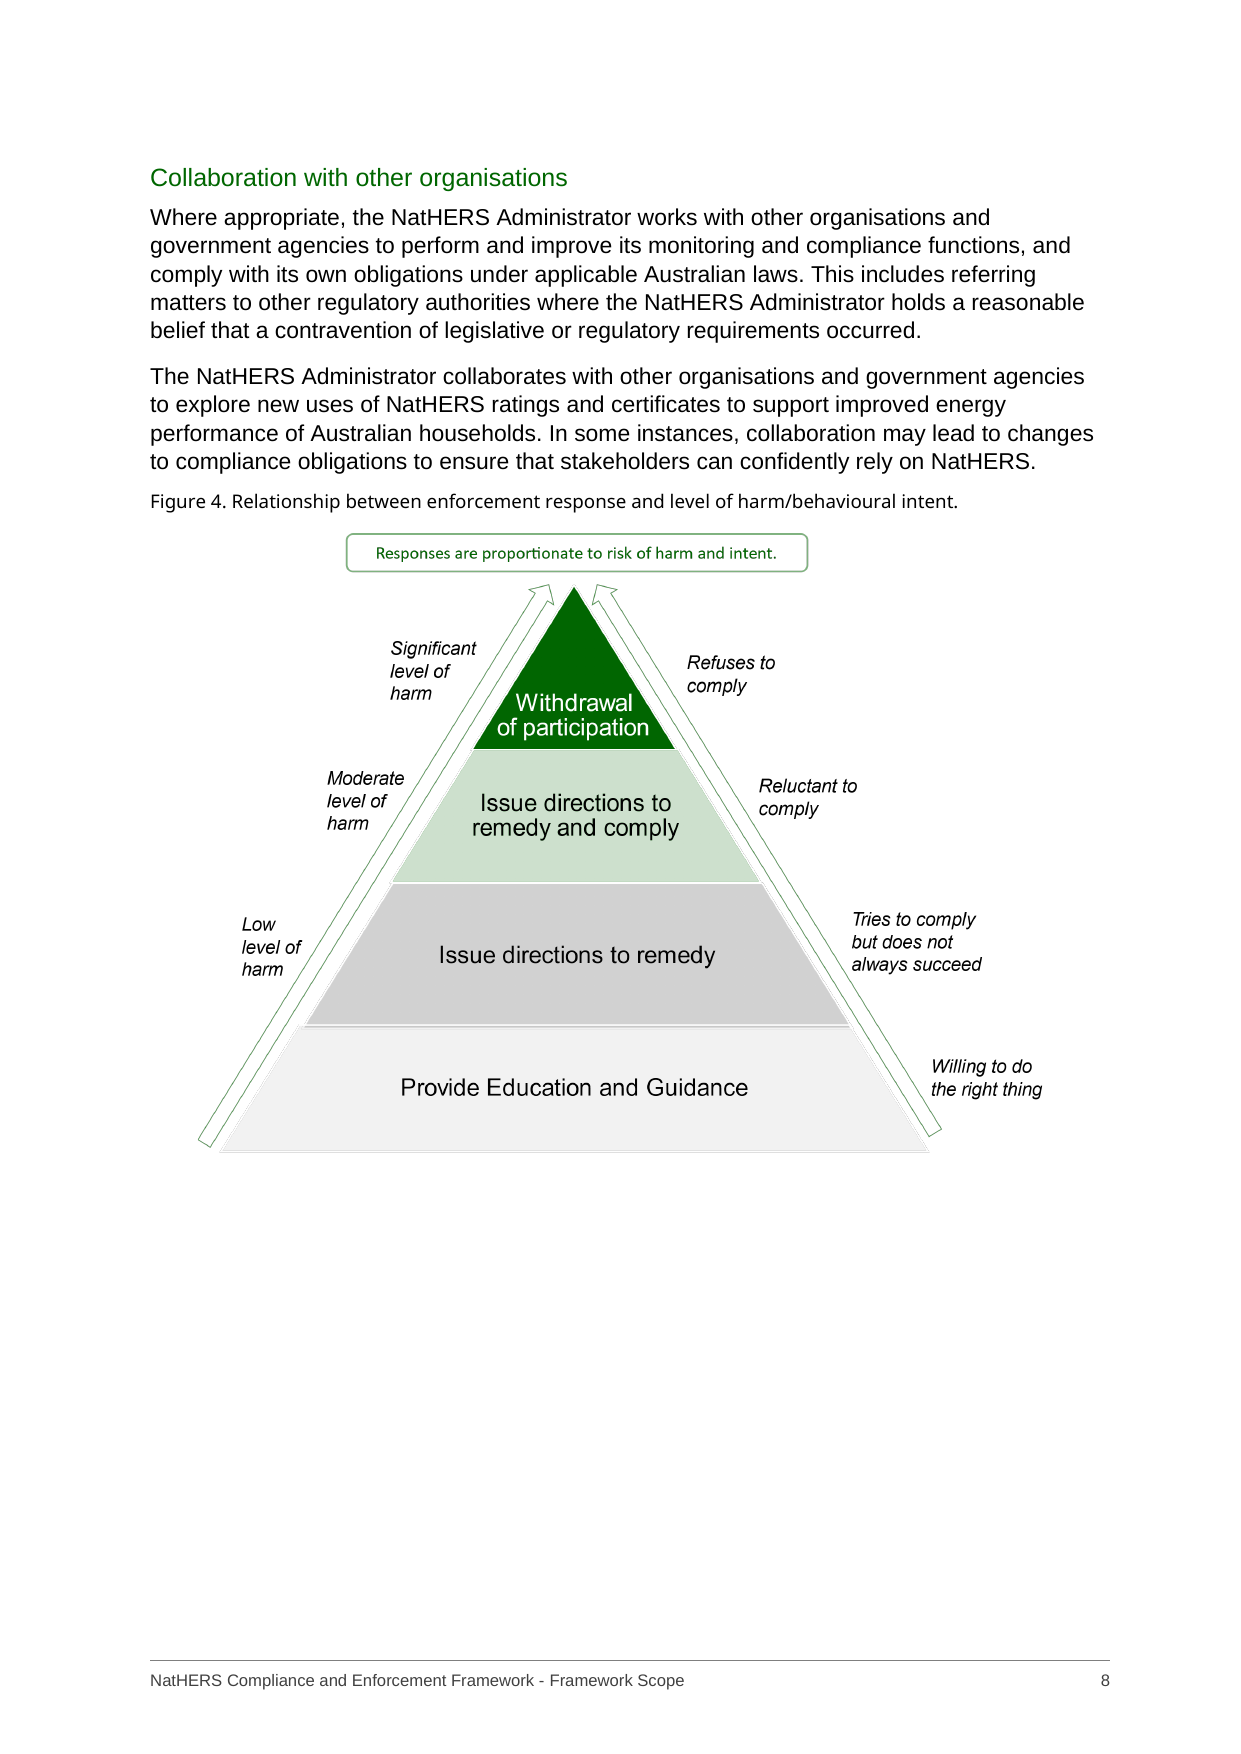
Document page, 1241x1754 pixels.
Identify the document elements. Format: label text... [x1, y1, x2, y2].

text The NatHERS Administrator collaborates with other organisations and government agencies to explore new uses of NatHERS ratings and certificates to support improved energy performance of Australian households. In some instances, collaboration may lead to changes to compliance obligations to ensure that stakeholders can confidently rely on NatHERS. [150, 363, 1110, 474]
text Where appropriate, the NatHERS Administrator works with other organisations and government agencies to perform and improve its monitoring and compliance functions, and comply with its own obligations under applicable Australian laws. This includes referring matters to other regulatory authorities where the NatHERS Administrator holds a reasonable belief that a contravention of legislative or regulatory requirements occurred. [150, 204, 1110, 344]
picture [197, 533, 1063, 1154]
text Figure 4. Relationship between enforcement response and level of harm/behavioural intent. [150, 489, 1110, 514]
subtitle Collaboration with other organisations [150, 162, 1110, 191]
